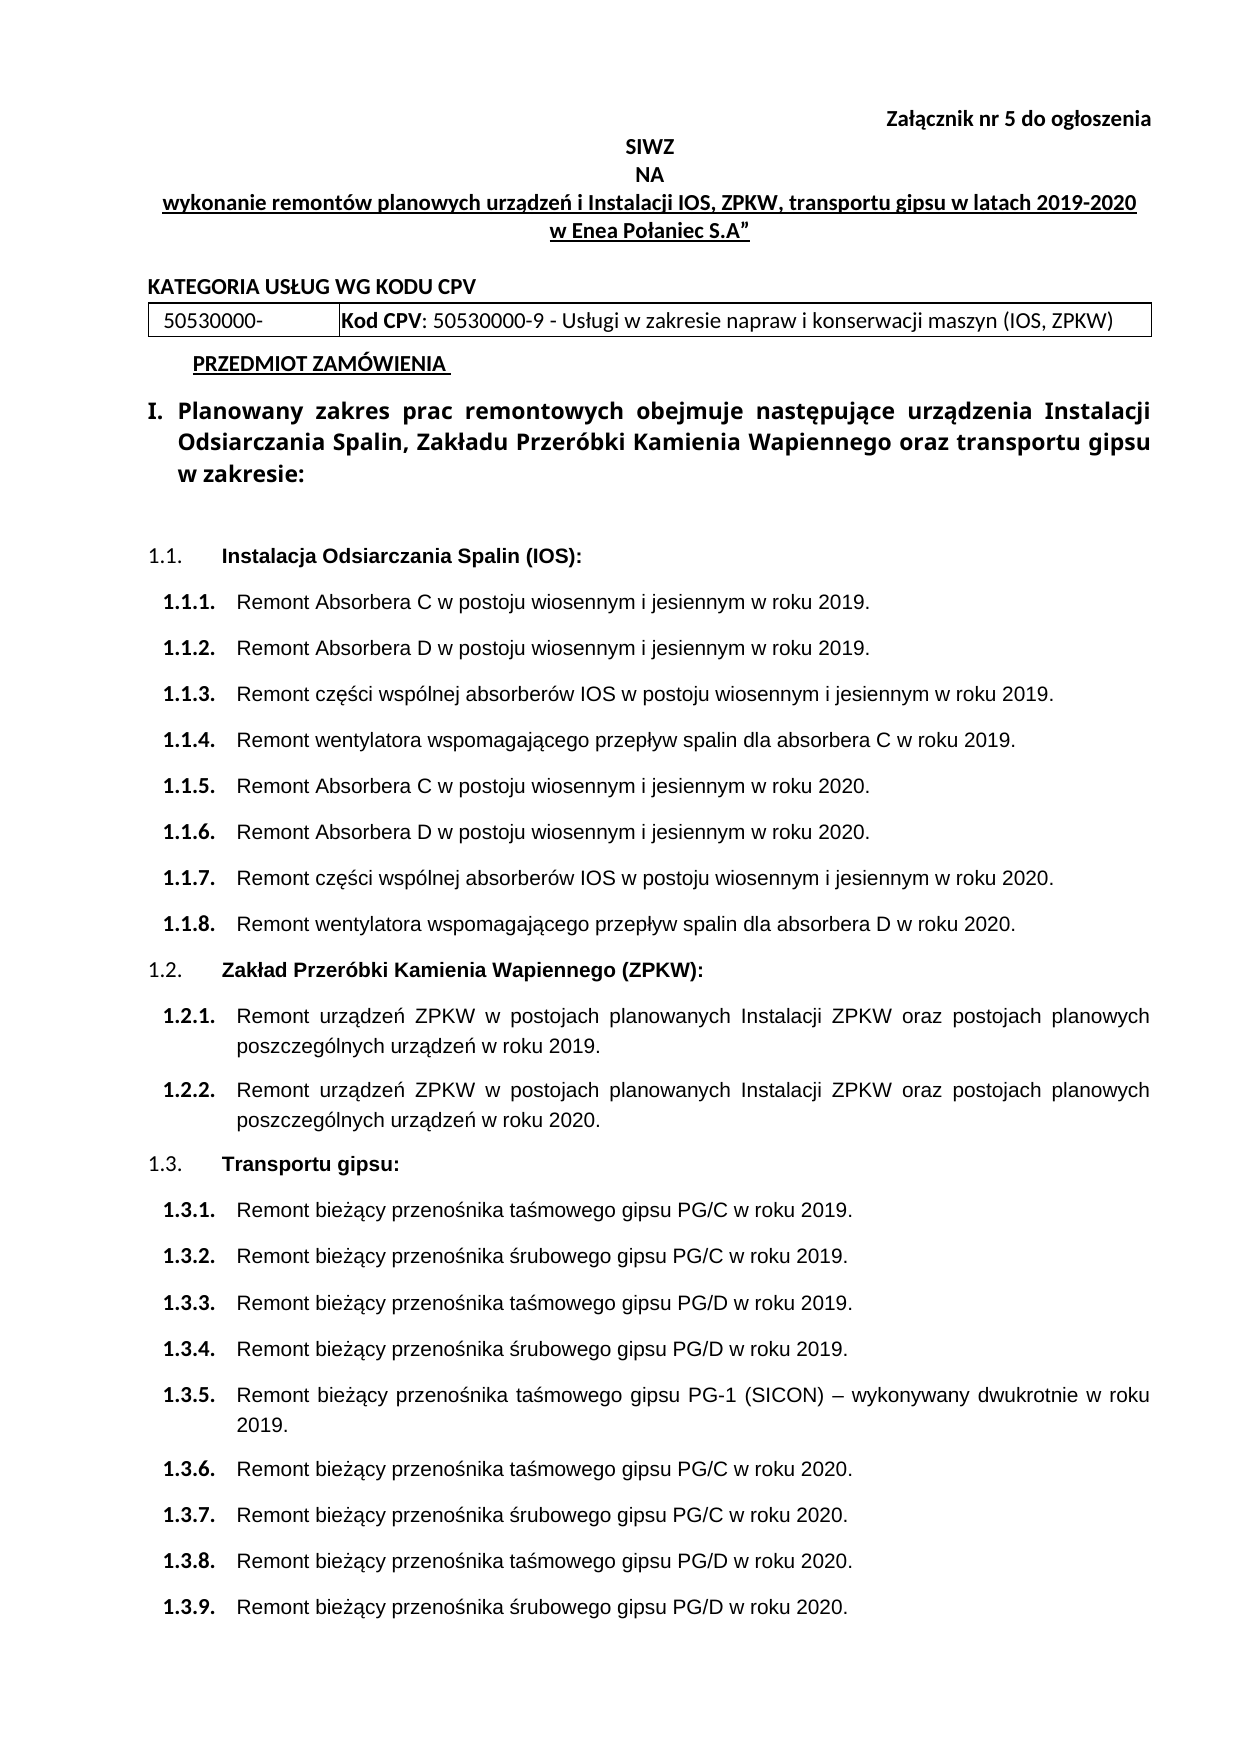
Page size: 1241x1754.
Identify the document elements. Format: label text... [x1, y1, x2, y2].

list Planowany zakres prac remontowych obejmuje następujące urządzenia Instalacji Odsiarczania Spalin, Zakładu Przeróbki Kamienia Wapiennego oraz transportu gipsu w zakresie: [148, 395, 1152, 489]
table_header Kod CPV: 50530000-9 - Usługi w zakresie napraw i konserwacji maszyn (IOS, ZPKW) [340, 304, 1151, 336]
subtitle Remont Absorbera D w postoju wiosennym i jesiennym w roku 2020. [162, 817, 1152, 845]
subtitle Remont Absorbera D w postoju wiosennym i jesiennym w roku 2019. [162, 633, 1152, 661]
subtitle Remont wentylatora wspomagającego przepływ spalin dla absorbera C w roku 2019. [162, 725, 1152, 753]
subtitle Remont bieżący przenośnika śrubowego gipsu PG/D w roku 2019. [162, 1334, 1152, 1362]
subtitle Remont bieżący przenośnika taśmowego gipsu PG/D w roku 2020. [162, 1546, 1152, 1574]
subtitle PRZEDMIOT ZAMÓWIENIA [193, 349, 1152, 377]
subtitle Remont bieżący przenośnika taśmowego gipsu PG/C w roku 2020. [162, 1454, 1152, 1482]
text NA [148, 160, 1152, 188]
text wykonanie remontów planowych urządzeń i Instalacji IOS, ZPKW, transportu gipsu w latach 2019-2020 [148, 188, 1152, 216]
subtitle Remont bieżący przenośnika śrubowego gipsu PG/C w roku 2019. [162, 1242, 1152, 1269]
subtitle Remont wentylatora wspomagającego przepływ spalin dla absorbera D w roku 2020. [162, 909, 1152, 937]
subtitle Remont Absorbera C w postoju wiosennym i jesiennym w roku 2020. [162, 771, 1152, 799]
subtitle Remont części wspólnej absorberów IOS w postoju wiosennym i jesiennym w roku 2019. [162, 679, 1152, 707]
text KATEGORIA USŁUG WG KODU CPV [148, 272, 1152, 302]
subtitle Remont bieżący przenośnika śrubowego gipsu PG/D w roku 2020. [162, 1592, 1152, 1620]
subtitle Instalacja Odsiarczania Spalin (IOS): [148, 541, 1152, 569]
subtitle Zakład Przeróbki Kamienia Wapiennego (ZPKW): [148, 955, 1152, 983]
subtitle Remont bieżący przenośnika taśmowego gipsu PG/C w roku 2019. [162, 1196, 1152, 1223]
subtitle Remont urządzeń ZPKW w postojach planowanych Instalacji ZPKW oraz postojach planowych poszczególnych urządzeń w roku 2020. [162, 1075, 1152, 1132]
text w Enea Połaniec S.A” [148, 216, 1152, 244]
subtitle Remont bieżący przenośnika taśmowego gipsu PG/D w roku 2019. [162, 1288, 1152, 1316]
subtitle Remont części wspólnej absorberów IOS w postoju wiosennym i jesiennym w roku 2020. [162, 863, 1152, 891]
subtitle Transportu gipsu: [148, 1149, 1152, 1177]
text SIWZ [148, 132, 1152, 160]
subtitle Remont bieżący przenośnika śrubowego gipsu PG/C w roku 2020. [162, 1500, 1152, 1528]
table_header 50530000- [149, 304, 339, 336]
subtitle Remont Absorbera C w postoju wiosennym i jesiennym w roku 2019. [162, 587, 1152, 615]
subtitle Remont bieżący przenośnika taśmowego gipsu PG-1 (SICON) – wykonywany dwukrotnie w roku 2019. [162, 1380, 1152, 1436]
subtitle Remont urządzeń ZPKW w postojach planowanych Instalacji ZPKW oraz postojach planowych poszczególnych urządzeń w roku 2019. [162, 1001, 1152, 1058]
text Załącznik nr 5 do ogłoszenia [148, 104, 1152, 132]
